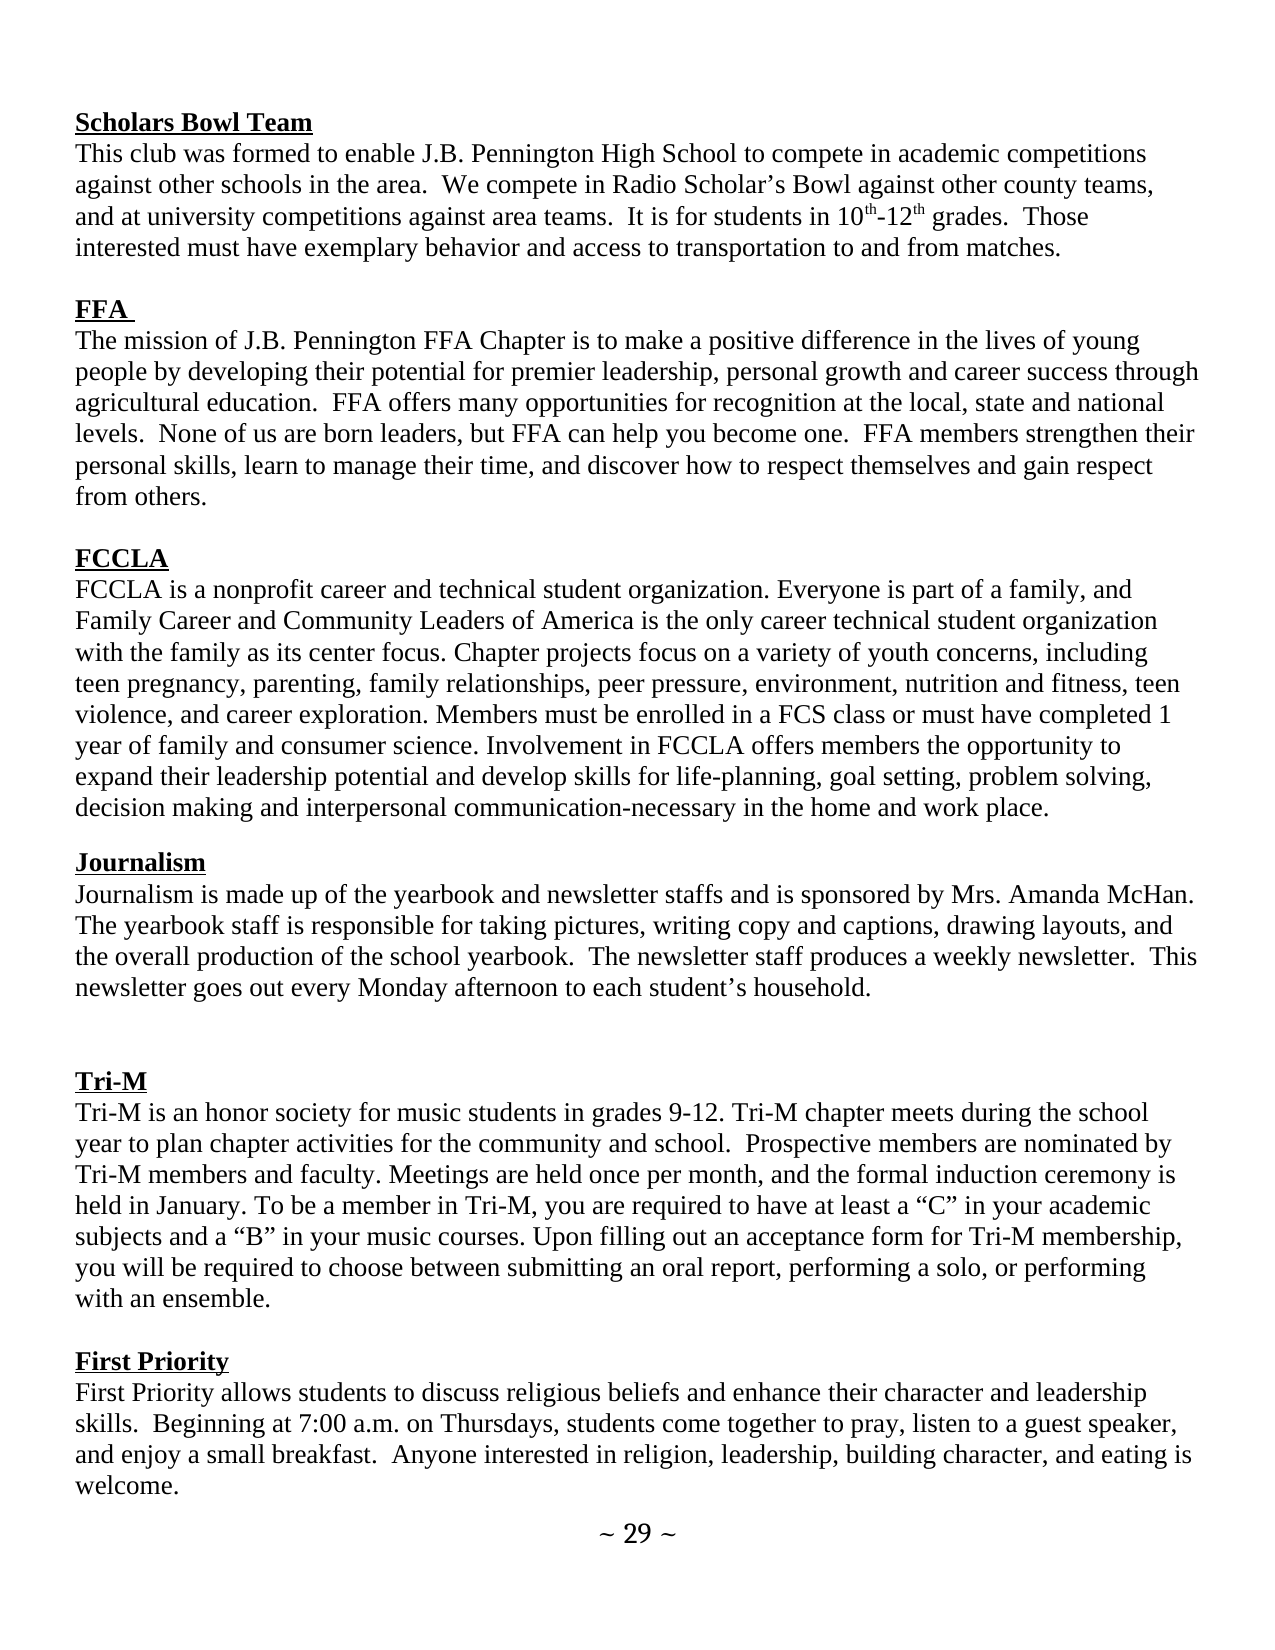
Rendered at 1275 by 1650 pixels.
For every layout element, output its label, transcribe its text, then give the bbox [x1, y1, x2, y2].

text FCCLA is a nonprofit career and technical student organization. Everyone is part of a family, and Family Career and Community Leaders of America is the only career technical student organization with the family as its center focus. Chapter projects focus on a variety of youth concerns, including teen pregnancy, parenting, family relationships, peer pressure, environment, nutrition and fitness, teen violence, and career exploration. Members must be enrolled in a FCS class or must have completed 1 year of family and consumer science. Involvement in FCCLA offers members the opportunity to expand their leadership potential and develop skills for life-planning, goal setting, problem solving, decision making and interpersonal communication-necessary in the home and work place. [75, 573, 1200, 822]
text Scholars Bowl Team [75, 106, 1200, 137]
subtitle FCCLA [75, 542, 1200, 573]
text Tri-M [75, 1064, 1200, 1096]
text Journalism is made up of the yearbook and newsletter staffs and is sponsored by Mrs. Amanda McHan. The yearbook staff is responsible for taking pictures, writing copy and captions, drawing layouts, and the overall production of the school yearbook. The newsletter staff produces a weekly newsletter. This newsletter goes out every Monday afternoon to each student’s household. [75, 878, 1200, 1002]
text Journalism [75, 847, 1200, 878]
text Tri-M is an honor society for music students in grades 9-12. Tri-M chapter meets during the school year to plan chapter activities for the community and school. Prospective members are nominated by Tri-M members and faculty. Meetings are held once per month, and the formal induction ceremony is held in January. To be a member in Tri-M, you are required to have at least a “C” in your academic subjects and a “B” in your music courses. Upon filling out an acceptance form for Tri-M membership, you will be required to choose between submitting an oral report, performing a solo, or performing with an ensemble. [75, 1096, 1200, 1314]
text First Priority allows students to discuss religious beliefs and enhance their character and leadership skills. Beginning at 7:00 a.m. on Thursdays, students come together to pray, listen to a guest speaker, and enjoy a small breakfast. Anyone interested in religion, leadership, building character, and eating is welcome. [75, 1376, 1200, 1501]
text The mission of J.B. Pennington FFA Chapter is to make a positive difference in the lives of young people by developing their potential for premier leadership, personal growth and career success through agricultural education. FFA offers many opportunities for recognition at the local, state and national levels. None of us are born leaders, but FFA can help you become one. FFA members strengthen their personal skills, learn to manage their time, and discover how to respect themselves and gain respect from others. [75, 324, 1200, 511]
text This club was formed to enable J.B. Pennington High School to compete in academic competitions against other schools in the area. We compete in Radio Scholar’s Bowl against other county teams, and at university competitions against area teams. It is for students in 10th-12th grades. Those interested must have exemplary behavior and access to transportation to and from matches. [75, 137, 1200, 262]
text FFA [75, 293, 1200, 324]
text First Priority [75, 1345, 1200, 1376]
